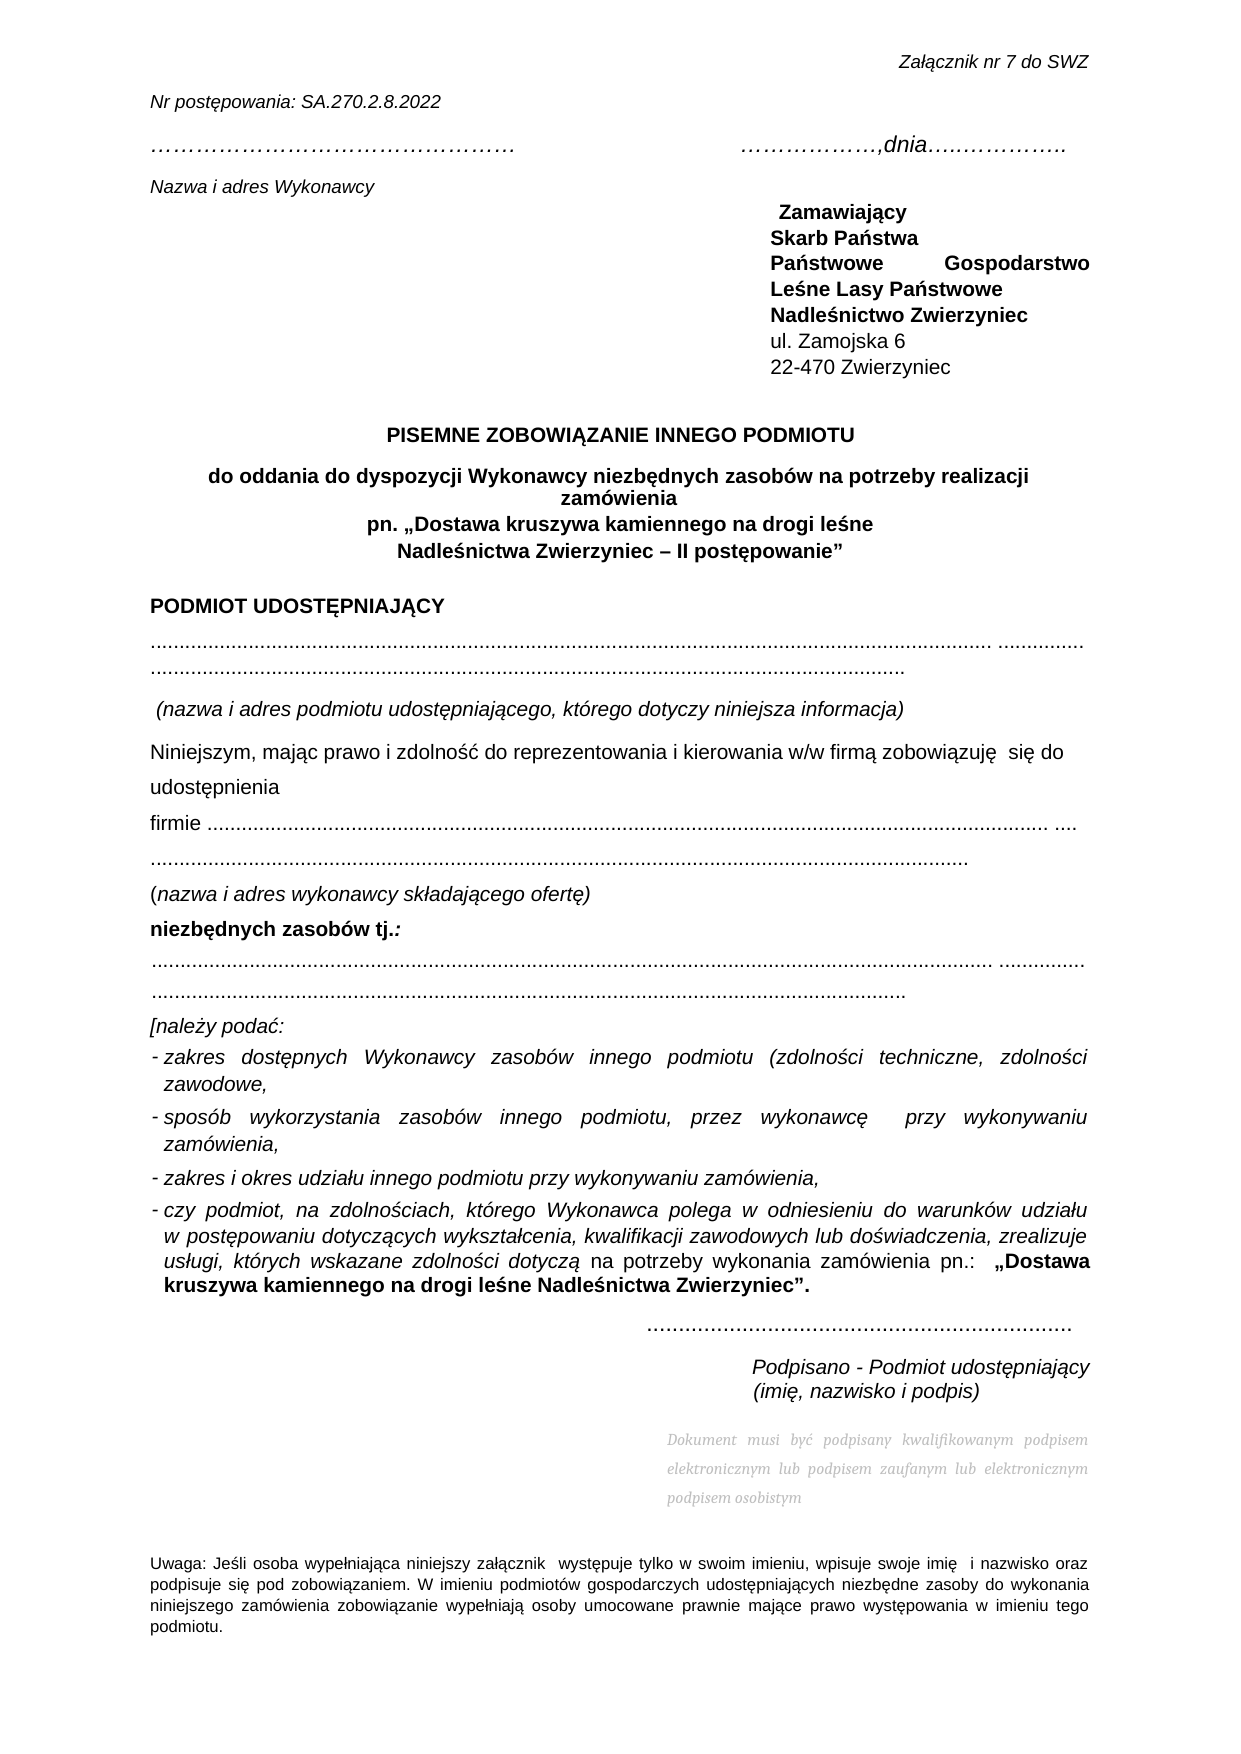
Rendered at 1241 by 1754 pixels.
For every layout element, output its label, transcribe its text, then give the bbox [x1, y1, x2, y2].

text Państwowe Gospodarstwo Leśne Lasy Państwowe [770, 251, 1090, 301]
text Uwaga: Jeśli osoba wypełniająca niniejszy załącznik występuje tylko w swoim imieniu, wpisuje swoje imię i nazwisko oraz podpisuje się pod zobowiązaniem. W imieniu podmiotów gospodarczych udostępniających niezbędne zasoby do wykonania niniejszego zamówienia zobowiązanie wypełniają osoby umocowane prawnie mające prawo występowania w imieniu tego podmiotu. [150, 1554, 1090, 1636]
text do oddania do dyspozycji Wykonawcy niezbędnych zasobów na potrzeby realizacji zamówienia [150, 465, 1087, 510]
text Skarb Państwa [770, 225, 1090, 249]
text PODMIOT UDOSTĘPNIAJĄCY [150, 594, 1090, 618]
text Nazwa i adres Wykonawcy [150, 176, 1090, 198]
text ................................................................... [150, 1309, 1090, 1336]
list sposób wykorzystania zasobów innego podmiotu, przez wykonawcę przy wykonywaniu zamówienia, [151, 1102, 1090, 1156]
text (nazwa i adres podmiotu udostępniającego, którego dotyczy niniejsza informacja) [150, 697, 1045, 721]
list czy podmiot, na zdolnościach, którego Wykonawca polega w odniesieniu do warunków udziału w postępowaniu dotyczących wykształcenia, kwalifikacji zawodowych lub doświadczenia, zrealizuje usługi, których wskazane zdolności dotyczą na potrzeby wykonania zamówienia pn.: „Dostawa kruszywa kamiennego na drogi leśne Nadleśnictwa Zwierzyniec”. [151, 1196, 1090, 1297]
text ………………………………………… ………………,dnia…..………….. [150, 131, 1090, 158]
text niezbędnych zasobów tj.: .................................................................................................................................................. .................................................................................................................................................. [150, 917, 1090, 1003]
text Nadleśnictwo Zwierzyniec [770, 303, 1090, 327]
text Nr postępowania: SA.270.2.8.2022 [150, 91, 1090, 112]
text Załącznik nr 7 do SWZ [150, 51, 1090, 73]
text pn. „Dostawa kruszywa kamiennego na drogi leśne [150, 512, 1090, 536]
text Dokument musi być podpisany kwalifikowanym podpisem elektronicznym lub podpisem zaufanym lub elektronicznym podpisem osobistym [667, 1431, 1090, 1507]
text Podpisano - Podmiot udostępniający [150, 1355, 1090, 1379]
text Nadleśnictwa Zwierzyniec – II postępowanie” [150, 539, 1090, 563]
list zakres dostępnych Wykonawcy zasobów innego podmiotu (zdolności techniczne, zdolności zawodowe, [151, 1042, 1090, 1096]
text (imię, nazwisko i podpis) [742, 1379, 1090, 1403]
text [należy podać: [150, 1014, 1090, 1038]
text ul. Zamojska 6 [770, 329, 1090, 353]
text .................................................................................................................................................. .................................................................................................................................................. [150, 629, 1090, 678]
list zakres i okres udziału innego podmiotu przy wykonywaniu zamówienia, [151, 1163, 1090, 1191]
text Zamawiający [770, 199, 1090, 223]
text PISEMNE ZOBOWIĄZANIE INNEGO PODMIOTU [151, 423, 1090, 447]
text Niniejszym, mając prawo i zdolność do reprezentowania i kierowania w/w firmą zobowiązuję się do udostępnienia firmie .................................................................................................................................................. .................................................................................................................................................. [150, 739, 1080, 870]
text 22-470 Zwierzyniec [770, 354, 1090, 378]
text (nazwa i adres wykonawcy składającego ofertę) [150, 882, 1090, 906]
